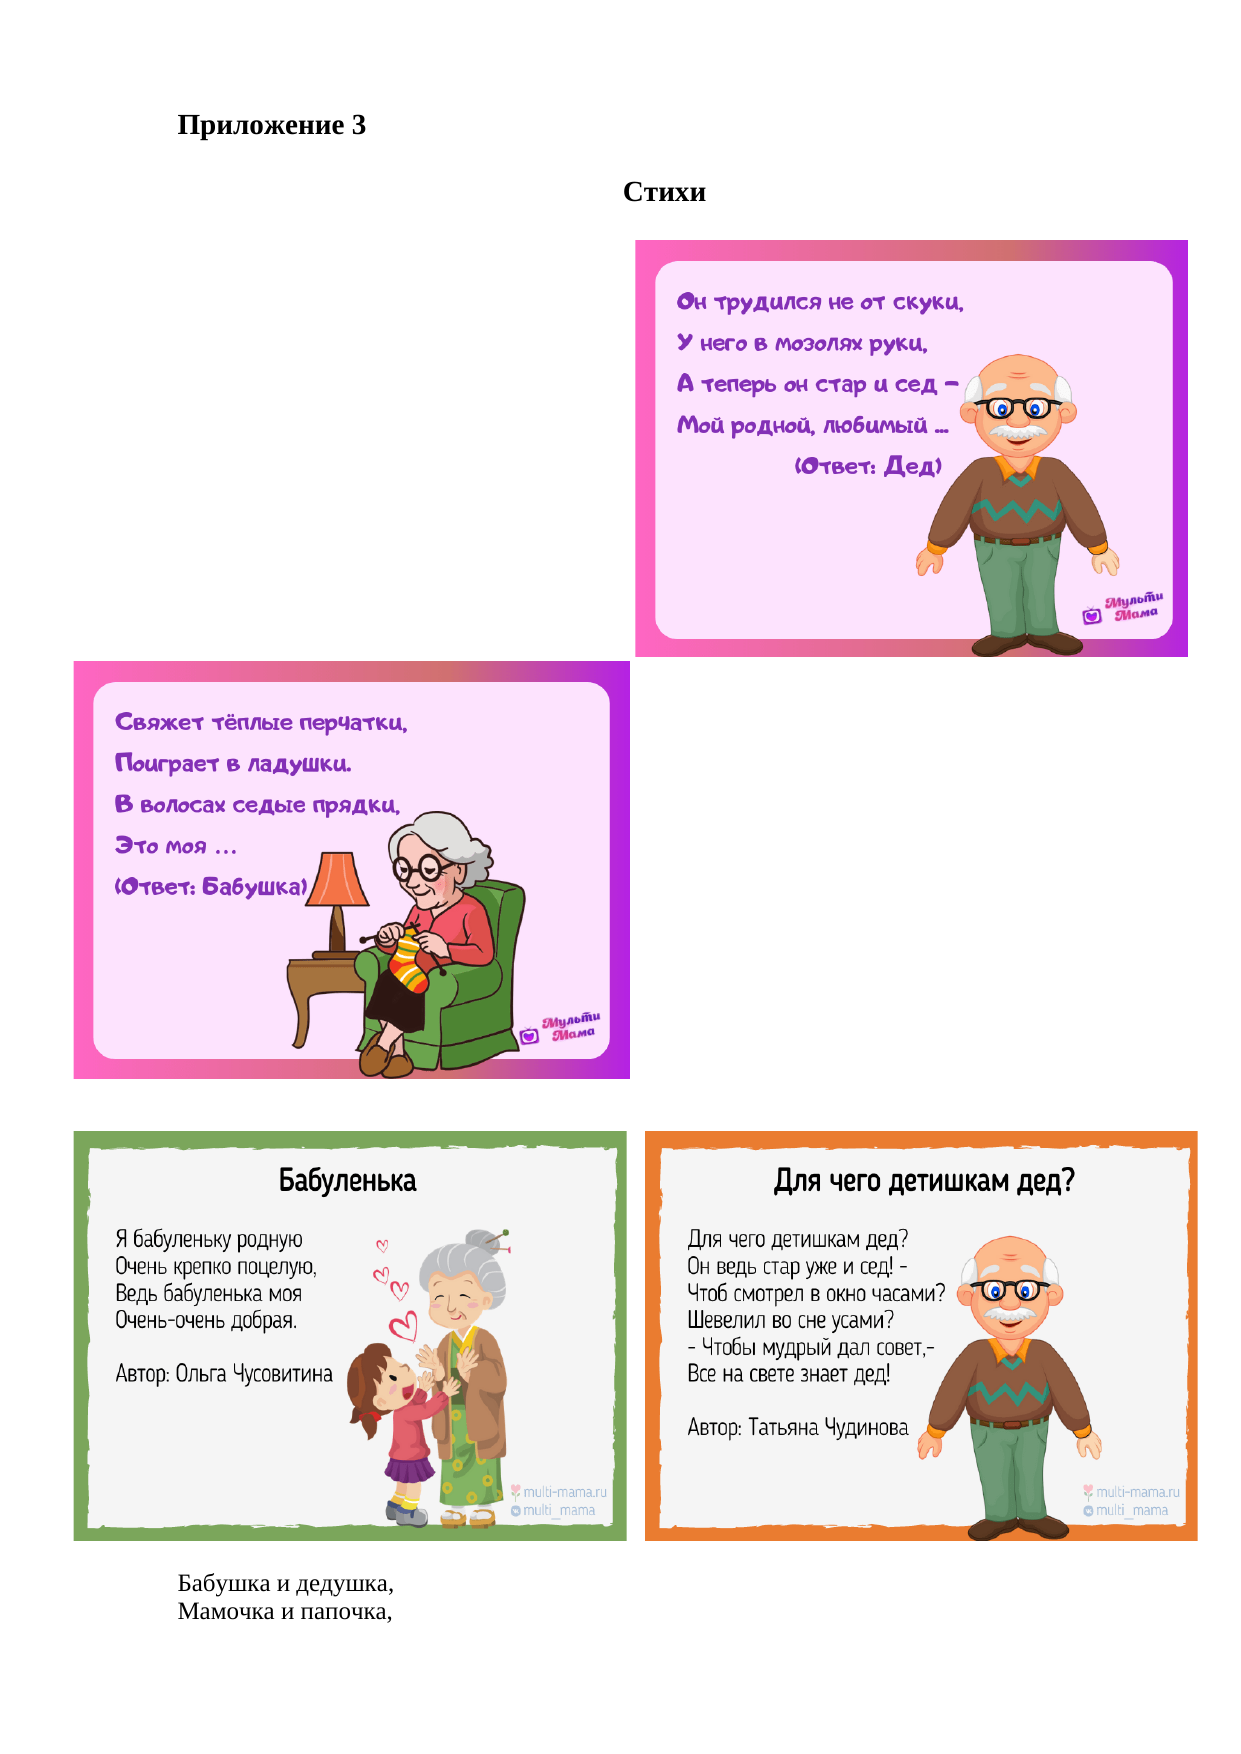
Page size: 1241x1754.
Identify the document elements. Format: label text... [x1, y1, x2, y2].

text Мамочка и папочка, [177, 1596, 1152, 1625]
text Приложение 3 [177, 107, 1152, 141]
text Стихи [177, 174, 1152, 208]
picture [635, 240, 1188, 656]
picture [73, 1131, 627, 1541]
picture [645, 1131, 1198, 1541]
picture [73, 661, 630, 1079]
